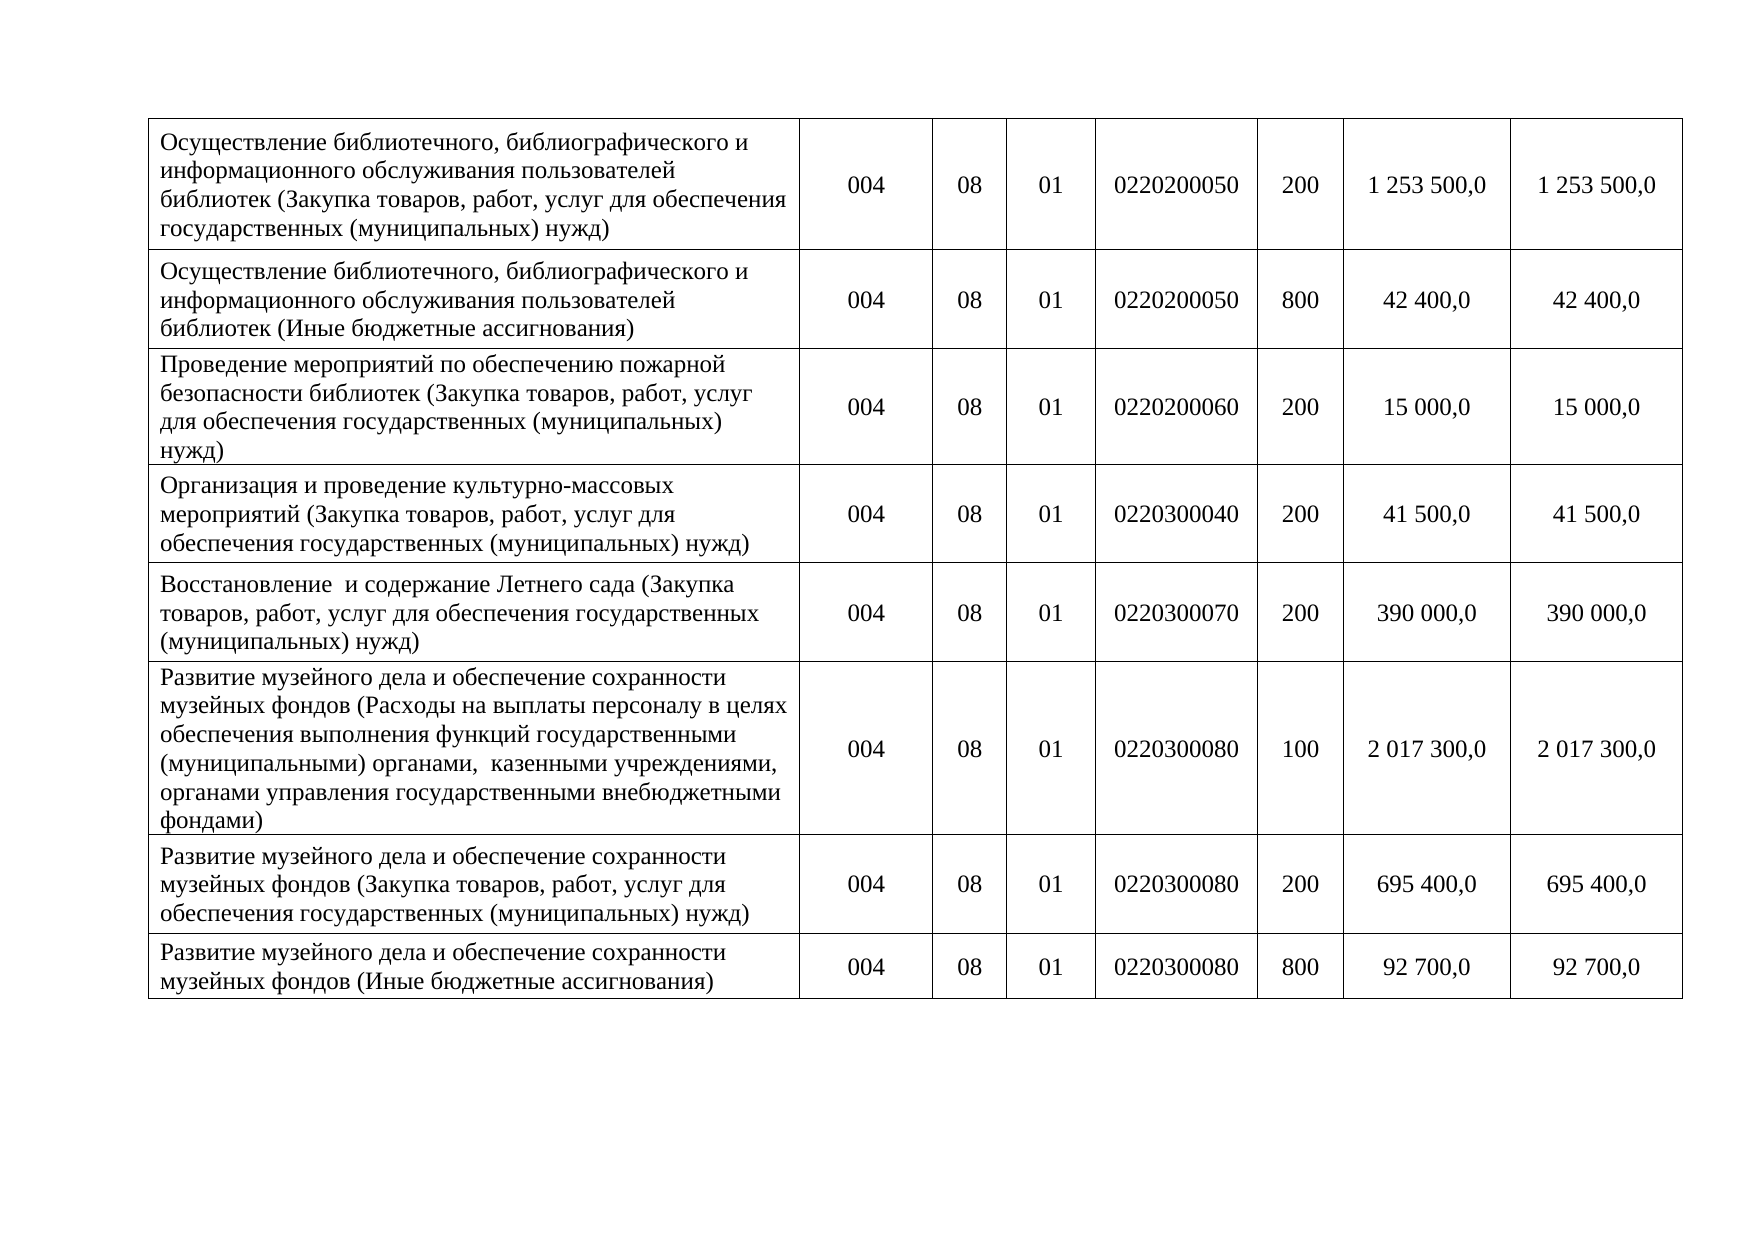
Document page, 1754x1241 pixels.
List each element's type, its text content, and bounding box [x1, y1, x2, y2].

table_cell 42 400,0 [1511, 250, 1682, 348]
table_cell 800 [1258, 934, 1343, 998]
table_cell 0220300080 [1096, 934, 1257, 998]
table_cell 15 000,0 [1344, 349, 1510, 464]
table_cell 01 [1007, 250, 1095, 348]
table_cell 200 [1258, 563, 1343, 661]
table_cell 1 253 500,0 [1344, 119, 1510, 249]
table_cell 08 [933, 250, 1006, 348]
table_cell 0220300080 [1096, 662, 1257, 834]
table_cell 004 [800, 250, 932, 348]
table_cell 200 [1258, 119, 1343, 249]
table_cell 08 [933, 349, 1006, 464]
table_cell 01 [1007, 934, 1095, 998]
table_cell Развитие музейного дела и обеспечение сохранности музейных фондов (Закупка товаров, работ, услуг для обеспечения государственных (муниципальных) нужд) [149, 835, 799, 933]
table_cell 0220300040 [1096, 465, 1257, 562]
table_cell 42 400,0 [1344, 250, 1510, 348]
table_cell 08 [933, 465, 1006, 562]
table_cell 004 [800, 119, 932, 249]
table_cell 15 000,0 [1511, 349, 1682, 464]
table_cell Развитие музейного дела и обеспечение сохранности музейных фондов (Иные бюджетные ассигнования) [149, 934, 799, 998]
table_cell 004 [800, 662, 932, 834]
table_cell 800 [1258, 250, 1343, 348]
table_cell 0220200060 [1096, 349, 1257, 464]
table_cell 41 500,0 [1511, 465, 1682, 562]
table_cell 08 [933, 662, 1006, 834]
table_cell 08 [933, 835, 1006, 933]
table_cell Осуществление библиотечного, библиографического и информационного обслуживания пользователей библиотек (Закупка товаров, работ, услуг для обеспечения государственных (муниципальных) нужд) [149, 119, 799, 249]
table_cell 01 [1007, 349, 1095, 464]
table_cell 92 700,0 [1511, 934, 1682, 998]
table_cell 2 017 300,0 [1344, 662, 1510, 834]
table_cell 01 [1007, 662, 1095, 834]
table_cell 41 500,0 [1344, 465, 1510, 562]
table_cell 004 [800, 835, 932, 933]
table_cell 004 [800, 563, 932, 661]
table_cell Развитие музейного дела и обеспечение сохранности музейных фондов (Расходы на выплаты персоналу в целях обеспечения выполнения функций государственными (муниципальными) органами, казенными учреждениями, органами управления государственными внебюджетными фондами) [149, 662, 799, 834]
table_cell Проведение мероприятий по обеспечению пожарной безопасности библиотек (Закупка товаров, работ, услуг для обеспечения государственных (муниципальных) нужд) [149, 349, 799, 464]
table_cell 390 000,0 [1344, 563, 1510, 661]
table_cell 08 [933, 119, 1006, 249]
table_cell 01 [1007, 563, 1095, 661]
table_cell 2 017 300,0 [1511, 662, 1682, 834]
table_cell 92 700,0 [1344, 934, 1510, 998]
table_cell 0220200050 [1096, 119, 1257, 249]
table_cell 01 [1007, 119, 1095, 249]
table_cell 695 400,0 [1344, 835, 1510, 933]
table_cell 0220300070 [1096, 563, 1257, 661]
table_cell Восстановление и содержание Летнего сада (Закупка товаров, работ, услуг для обеспечения государственных (муниципальных) нужд) [149, 563, 799, 661]
table_cell 695 400,0 [1511, 835, 1682, 933]
table_cell 08 [933, 934, 1006, 998]
table_cell 200 [1258, 465, 1343, 562]
table_cell 0220200050 [1096, 250, 1257, 348]
table_cell 004 [800, 934, 932, 998]
table_cell 0220300080 [1096, 835, 1257, 933]
table_cell 390 000,0 [1511, 563, 1682, 661]
table_cell 200 [1258, 349, 1343, 464]
table_cell 1 253 500,0 [1511, 119, 1682, 249]
table_cell 004 [800, 465, 932, 562]
table_cell 01 [1007, 465, 1095, 562]
table_cell 100 [1258, 662, 1343, 834]
table_cell 200 [1258, 835, 1343, 933]
table_cell 08 [933, 563, 1006, 661]
table_cell Осуществление библиотечного, библиографического и информационного обслуживания пользователей библиотек (Иные бюджетные ассигнования) [149, 250, 799, 348]
table_cell 004 [800, 349, 932, 464]
table_cell 01 [1007, 835, 1095, 933]
table_cell Организация и проведение культурно-массовых мероприятий (Закупка товаров, работ, услуг для обеспечения государственных (муниципальных) нужд) [149, 465, 799, 562]
